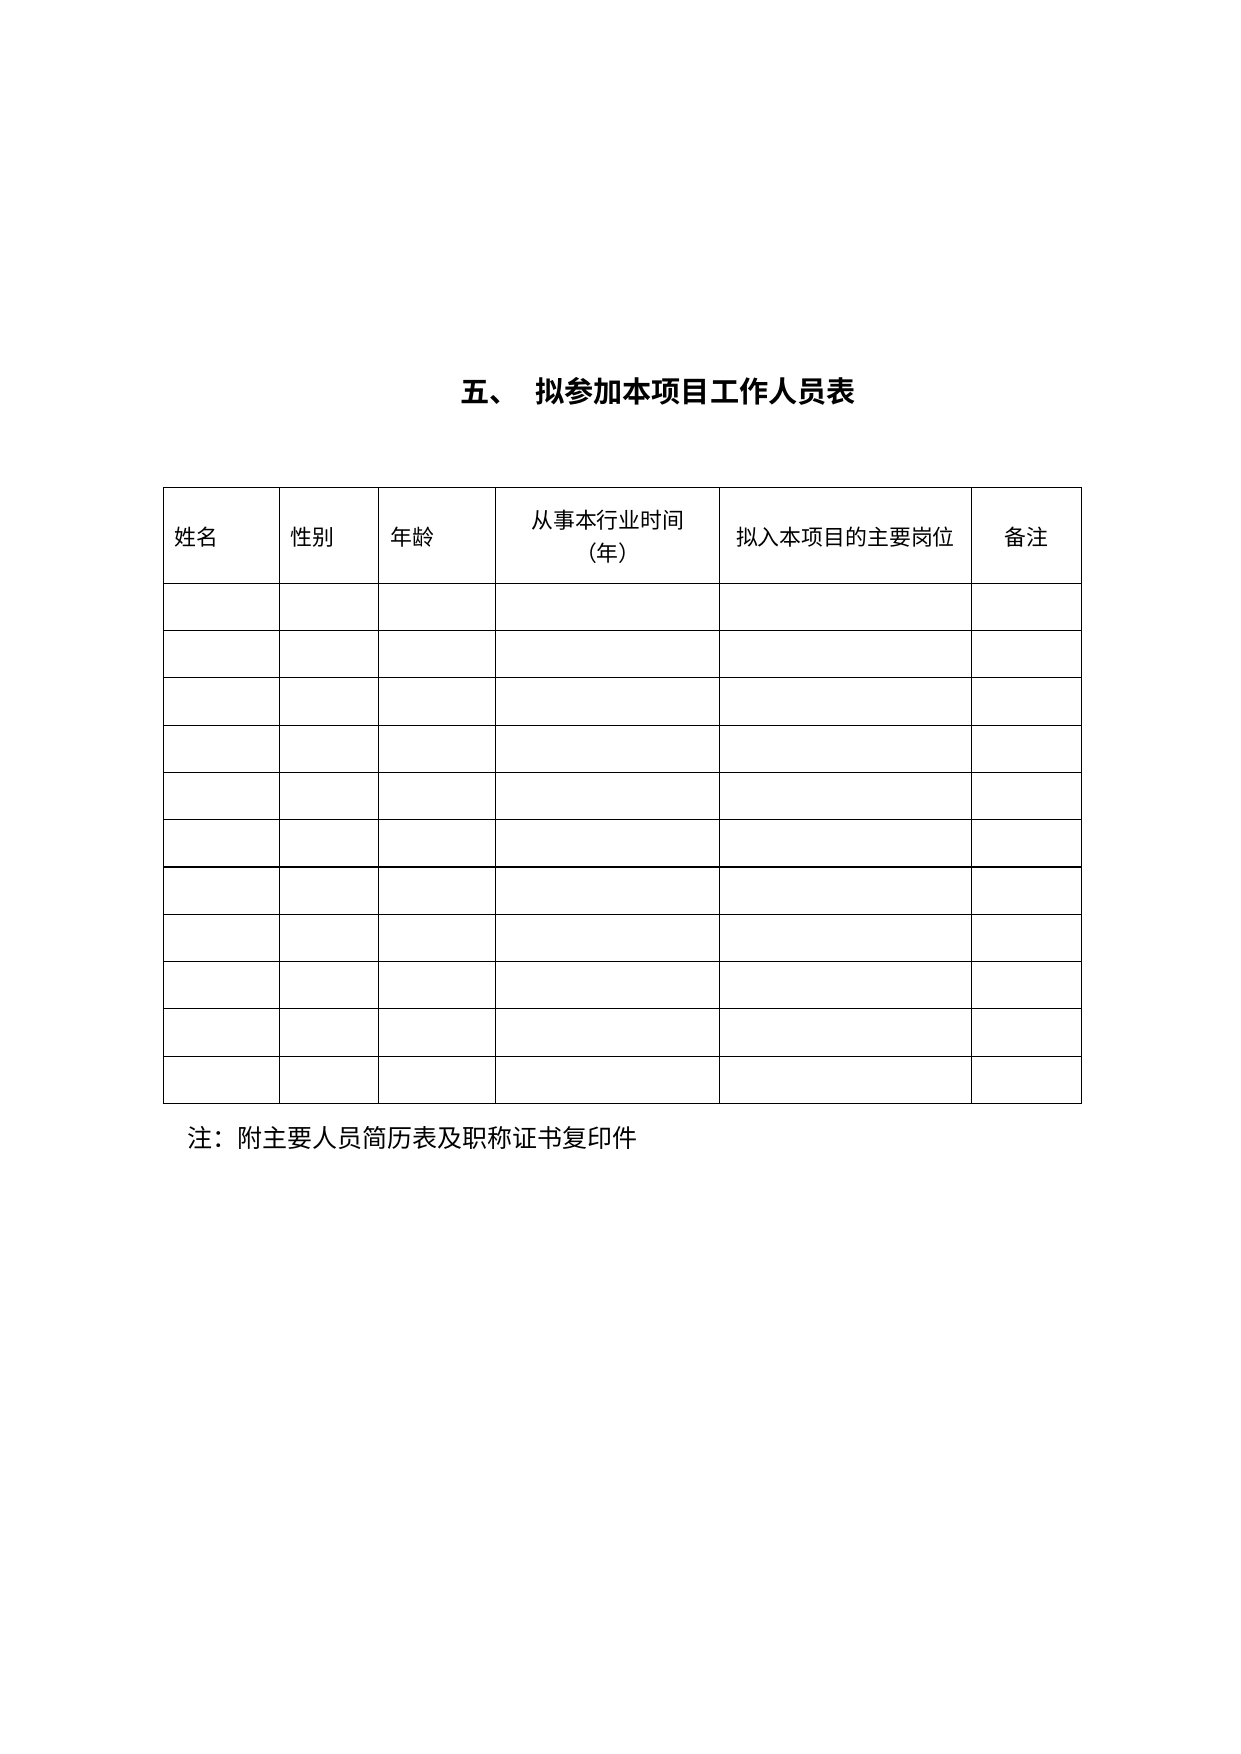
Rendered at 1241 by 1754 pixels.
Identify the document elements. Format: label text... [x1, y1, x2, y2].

table_header 性别 [280, 488, 378, 583]
table_cell [280, 584, 378, 630]
table_cell [379, 1009, 495, 1056]
table_cell [496, 962, 719, 1008]
table_cell [720, 915, 971, 961]
table_cell [496, 631, 719, 677]
table_cell [379, 868, 495, 914]
table_cell [972, 678, 1081, 724]
table_cell [280, 868, 378, 914]
table_header 从事本行业时间（年） [496, 488, 719, 583]
table_header 年龄 [379, 488, 495, 583]
table_cell [379, 773, 495, 819]
table_cell [164, 1057, 279, 1103]
table_cell [164, 773, 279, 819]
table_cell [972, 726, 1081, 772]
table_cell [379, 1057, 495, 1103]
table_cell [164, 915, 279, 961]
table_cell [972, 1009, 1081, 1056]
table_cell [496, 820, 719, 866]
table_cell [496, 915, 719, 961]
table_cell [720, 584, 971, 630]
table_cell [720, 820, 971, 866]
table_cell [379, 915, 495, 961]
table_cell [280, 820, 378, 866]
table_cell [720, 1057, 971, 1103]
table_cell [720, 1009, 971, 1056]
table_cell [280, 1057, 378, 1103]
table_cell [164, 1009, 279, 1056]
table_cell [280, 631, 378, 677]
table_cell [496, 584, 719, 630]
table_cell [379, 726, 495, 772]
table_header 姓名 [164, 488, 279, 583]
table_cell [280, 1009, 378, 1056]
table_cell [972, 820, 1081, 866]
table_cell [164, 868, 279, 914]
table_cell [496, 868, 719, 914]
table_cell [496, 1057, 719, 1103]
table_cell [496, 726, 719, 772]
table_cell [720, 962, 971, 1008]
table_cell [496, 1009, 719, 1056]
table_cell [379, 962, 495, 1008]
table_cell [379, 631, 495, 677]
list 拟参加本项目工作人员表 [262, 357, 1053, 422]
table_cell [164, 678, 279, 724]
table_cell [496, 678, 719, 724]
table_cell [720, 726, 971, 772]
table_cell [280, 773, 378, 819]
table_cell [972, 915, 1081, 961]
table_cell [972, 962, 1081, 1008]
table_header 备注 [972, 488, 1081, 583]
table_cell [972, 1057, 1081, 1103]
table_cell [720, 678, 971, 724]
table_cell [280, 726, 378, 772]
table_cell [379, 584, 495, 630]
table_cell [972, 868, 1081, 914]
table_cell [164, 726, 279, 772]
table_cell [379, 678, 495, 724]
table_cell [720, 631, 971, 677]
table_cell [379, 820, 495, 866]
table_cell [164, 584, 279, 630]
table_cell [164, 820, 279, 866]
table_cell [972, 584, 1081, 630]
table_cell [280, 962, 378, 1008]
table_cell [972, 631, 1081, 677]
text 注：附主要人员简历表及职称证书复印件 [187, 1104, 1053, 1169]
table_cell [720, 868, 971, 914]
table_cell [280, 915, 378, 961]
table_cell [280, 678, 378, 724]
table_header 拟入本项目的主要岗位 [720, 488, 971, 583]
table_cell [972, 773, 1081, 819]
table_cell [720, 773, 971, 819]
table_cell [164, 962, 279, 1008]
table_cell [496, 773, 719, 819]
table_cell [164, 631, 279, 677]
